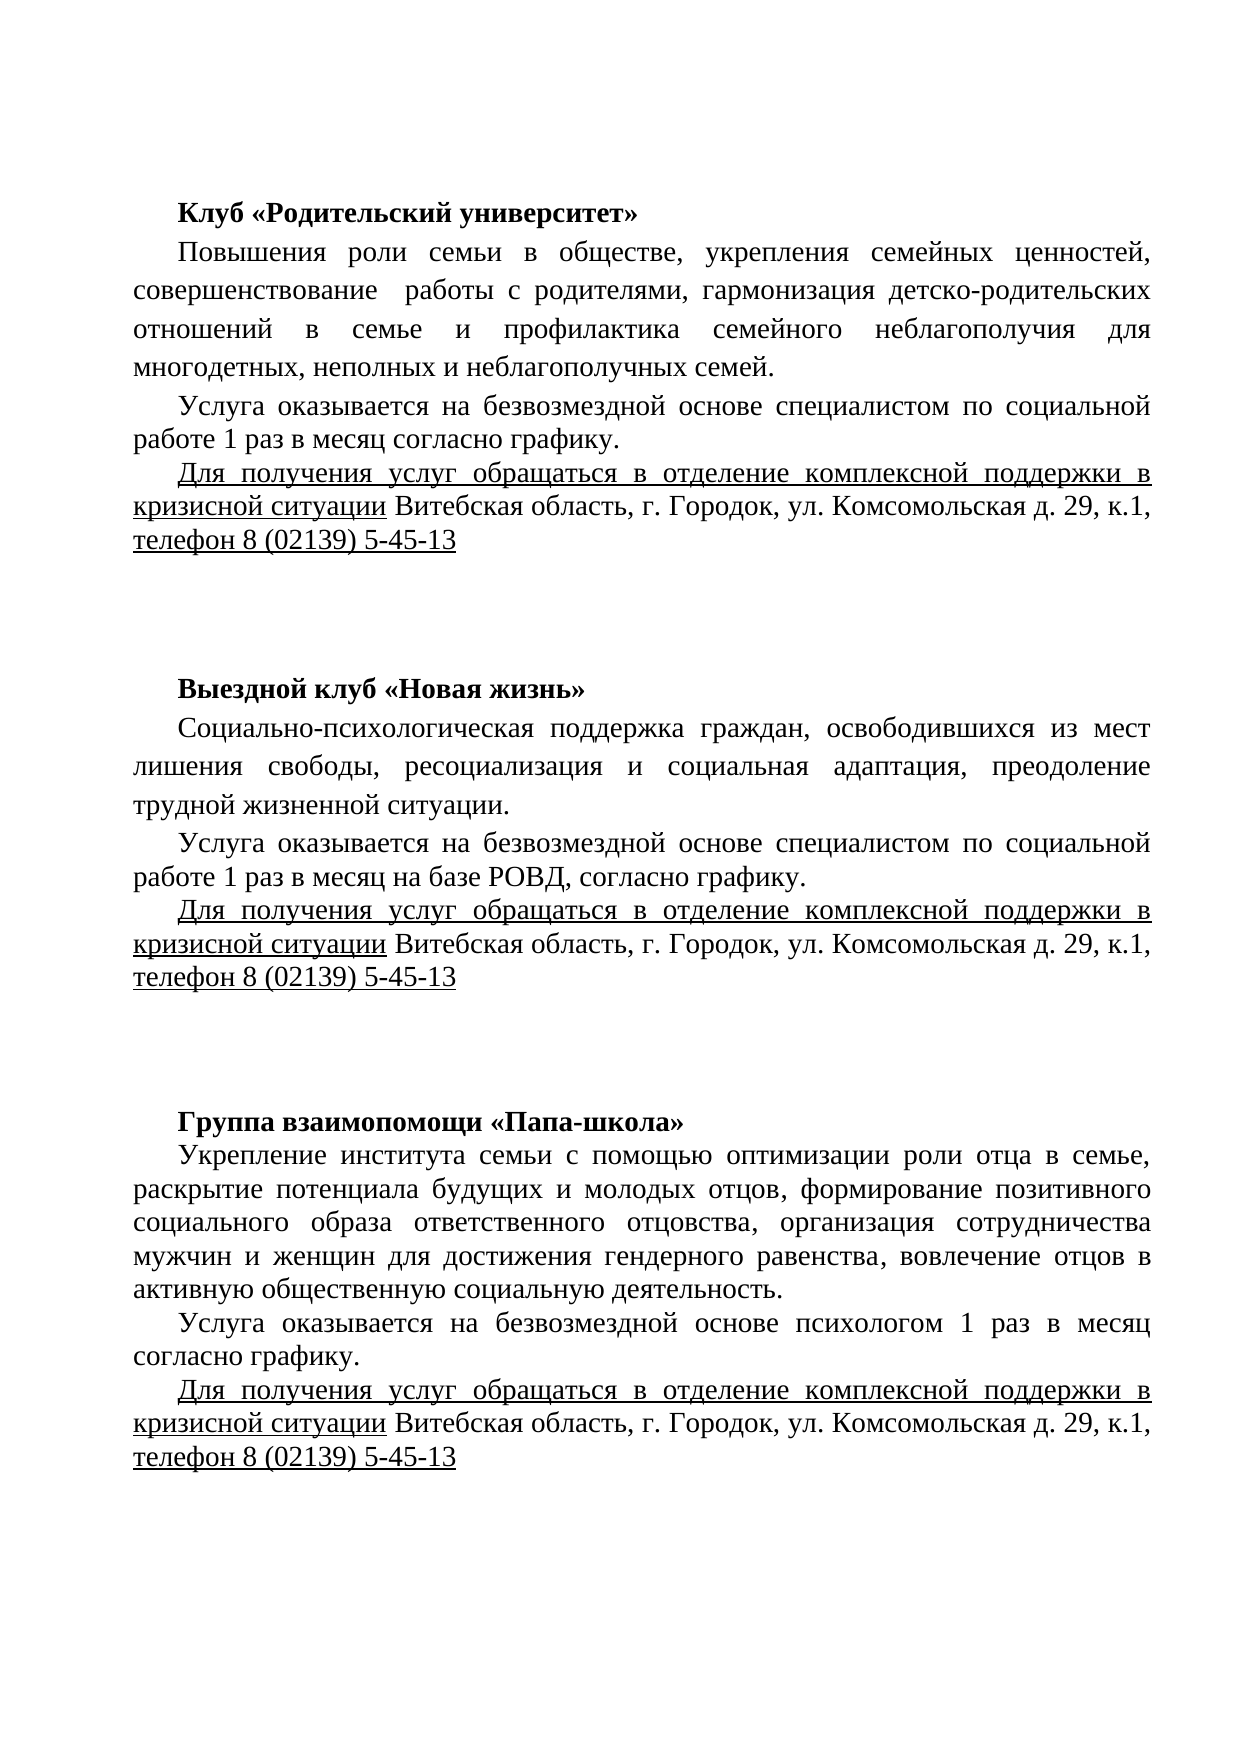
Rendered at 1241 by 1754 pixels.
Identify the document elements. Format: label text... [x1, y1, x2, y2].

list Социально-психологическая поддержка граждан, освободившихся из мест лишения свободы, ресоциализация и социальная адаптация, преодоление трудной жизненной ситуации. [133, 710, 1152, 820]
list Услуга оказывается на безвозмездной основе специалистом по социальной работе 1 раз в месяц согласно графику. [133, 388, 1152, 455]
list Клуб «Родительский университет» [133, 195, 1152, 229]
list Услуга оказывается на безвозмездной основе психологом 1 раз в месяц согласно графику. [133, 1305, 1152, 1372]
text Укрепление института семьи с помощью оптимизации роли отца в семье, раскрытие потенциала будущих и молодых отцов, формирование позитивного социального образа ответственного отцовства, организация сотрудничества мужчин и женщин для достижения гендерного равенства, вовлечение отцов в активную общественную социальную деятельность. [133, 1137, 1152, 1305]
list Группа взаимопомощи «Папа-школа» [133, 1104, 1152, 1137]
list Повышения роли семьи в обществе, укрепления семейных ценностей, совершенствование работы с родителями, гармонизация детско-родительских отношений в семье и профилактика семейного неблагополучия для многодетных, неполных и неблагополучных семей. [133, 234, 1152, 383]
list Выездной клуб «Новая жизнь» [133, 671, 1152, 705]
list Услуга оказывается на безвозмездной основе специалистом по социальной работе 1 раз в месяц на базе РОВД, согласно графику. [133, 825, 1152, 892]
